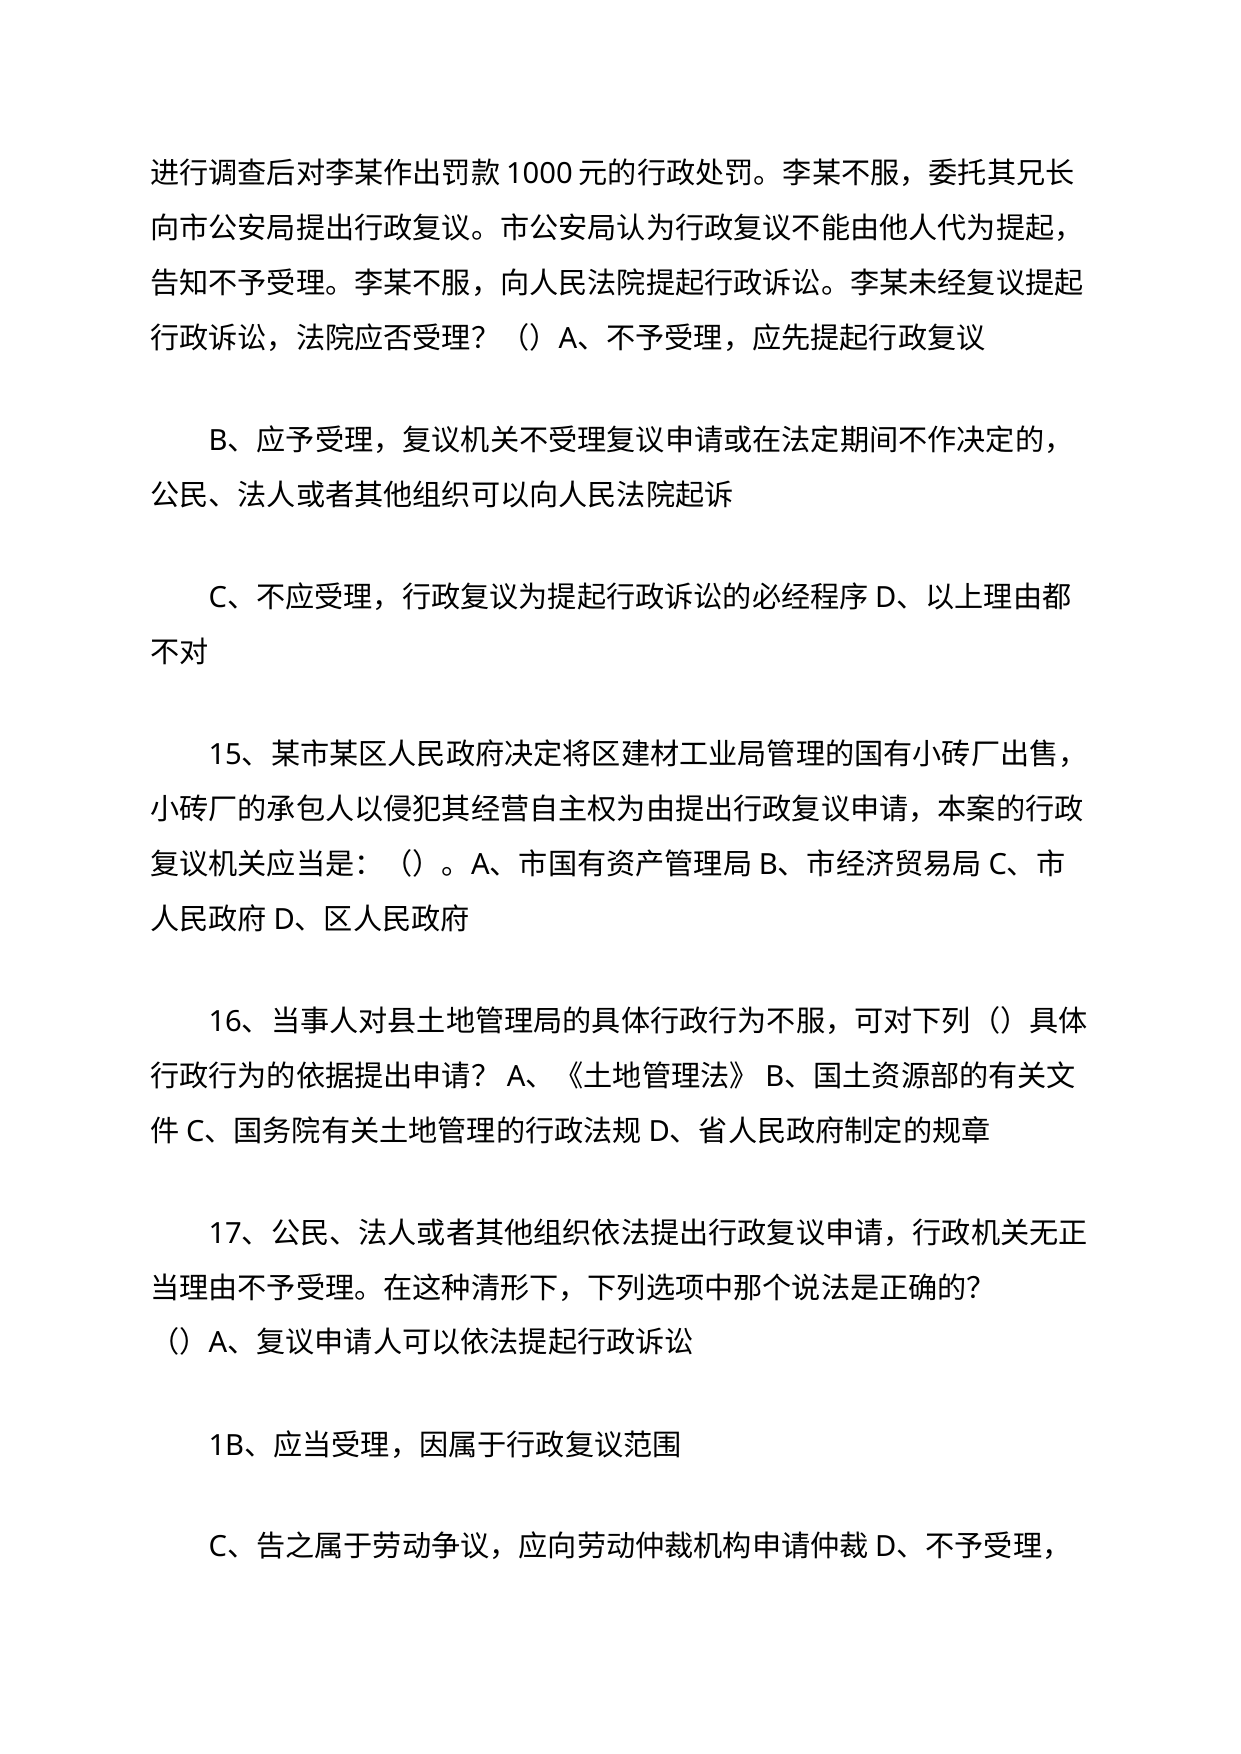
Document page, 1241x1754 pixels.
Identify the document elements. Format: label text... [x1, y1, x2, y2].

text 1B、应当受理，因属于行政复议范围 [150, 1421, 1090, 1463]
text 16、当事人对县土地管理局的具体行政行为不服，可对下列（）具体行政行为的依据提出申请？ A、《土地管理法》 B、国土资源部的有关文件 C、国务院有关土地管理的行政法规 D、省人民政府制定的规章 [150, 997, 1090, 1149]
text B、应予受理，复议机关不受理复议申请或在法定期间不作决定的，公民、法人或者其他组织可以向人民法院起诉 [150, 417, 1090, 514]
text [150, 1523, 1090, 1565]
text 15、某市某区人民政府决定将区建材工业局管理的国有小砖厂出售，小砖厂的承包人以侵犯其经营自主权为由提出行政复议申请，本案的行政复议机关应当是：（）。A、市国有资产管理局 B、市经济贸易局 C、市人民政府 D、区人民政府 [150, 730, 1090, 938]
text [150, 150, 1090, 357]
text 17、公民、法人或者其他组织依法提出行政复议申请，行政机关无正当理由不予受理。在这种清形下，下列选项中那个说法是正确的？（）A、复议申请人可以依法提起行政诉讼 [150, 1209, 1090, 1361]
text C、不应受理，行政复议为提起行政诉讼的必经程序 D、以上理由都不对 [150, 573, 1090, 671]
